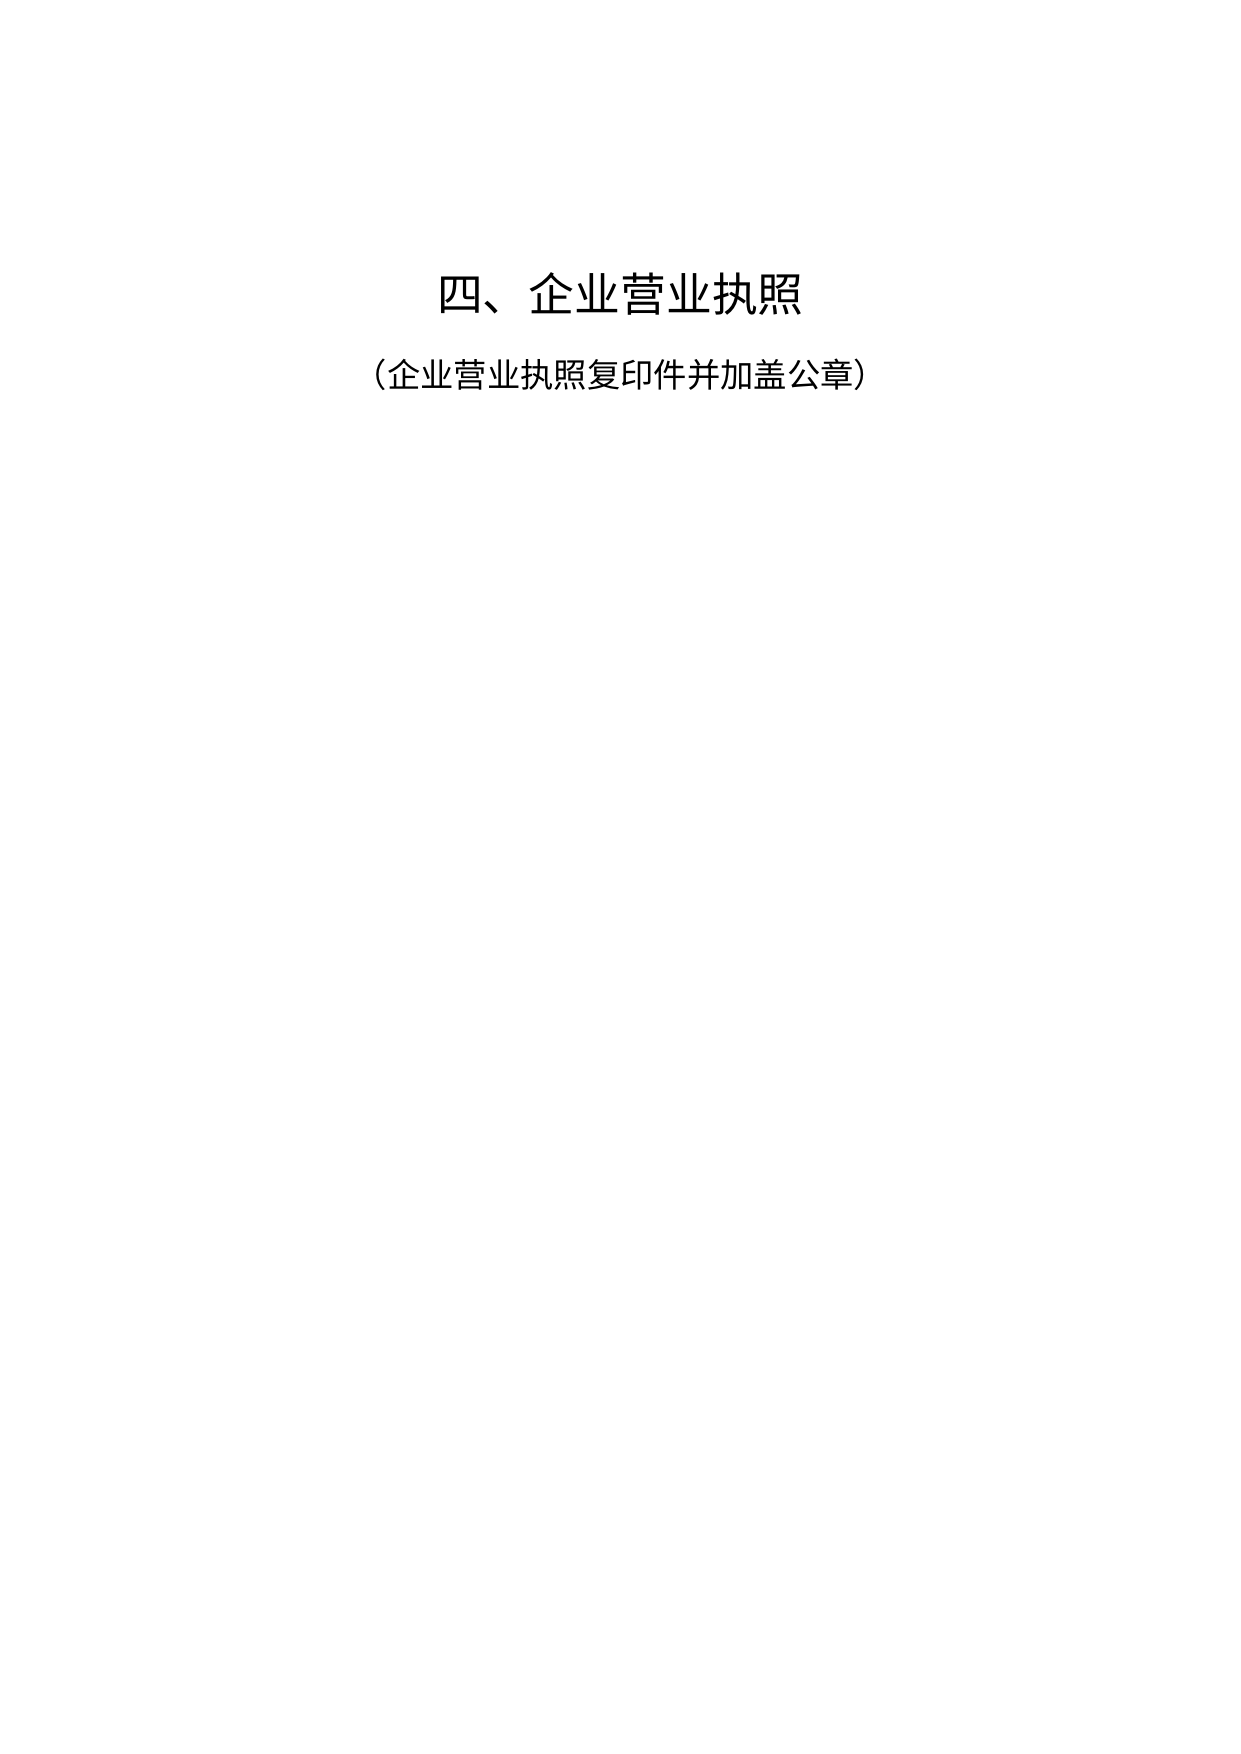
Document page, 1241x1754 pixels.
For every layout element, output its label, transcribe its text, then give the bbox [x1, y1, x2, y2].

text （企业营业执照复印件并加盖公章） [75, 341, 1165, 406]
text 四、企业营业执照 [75, 243, 1165, 341]
